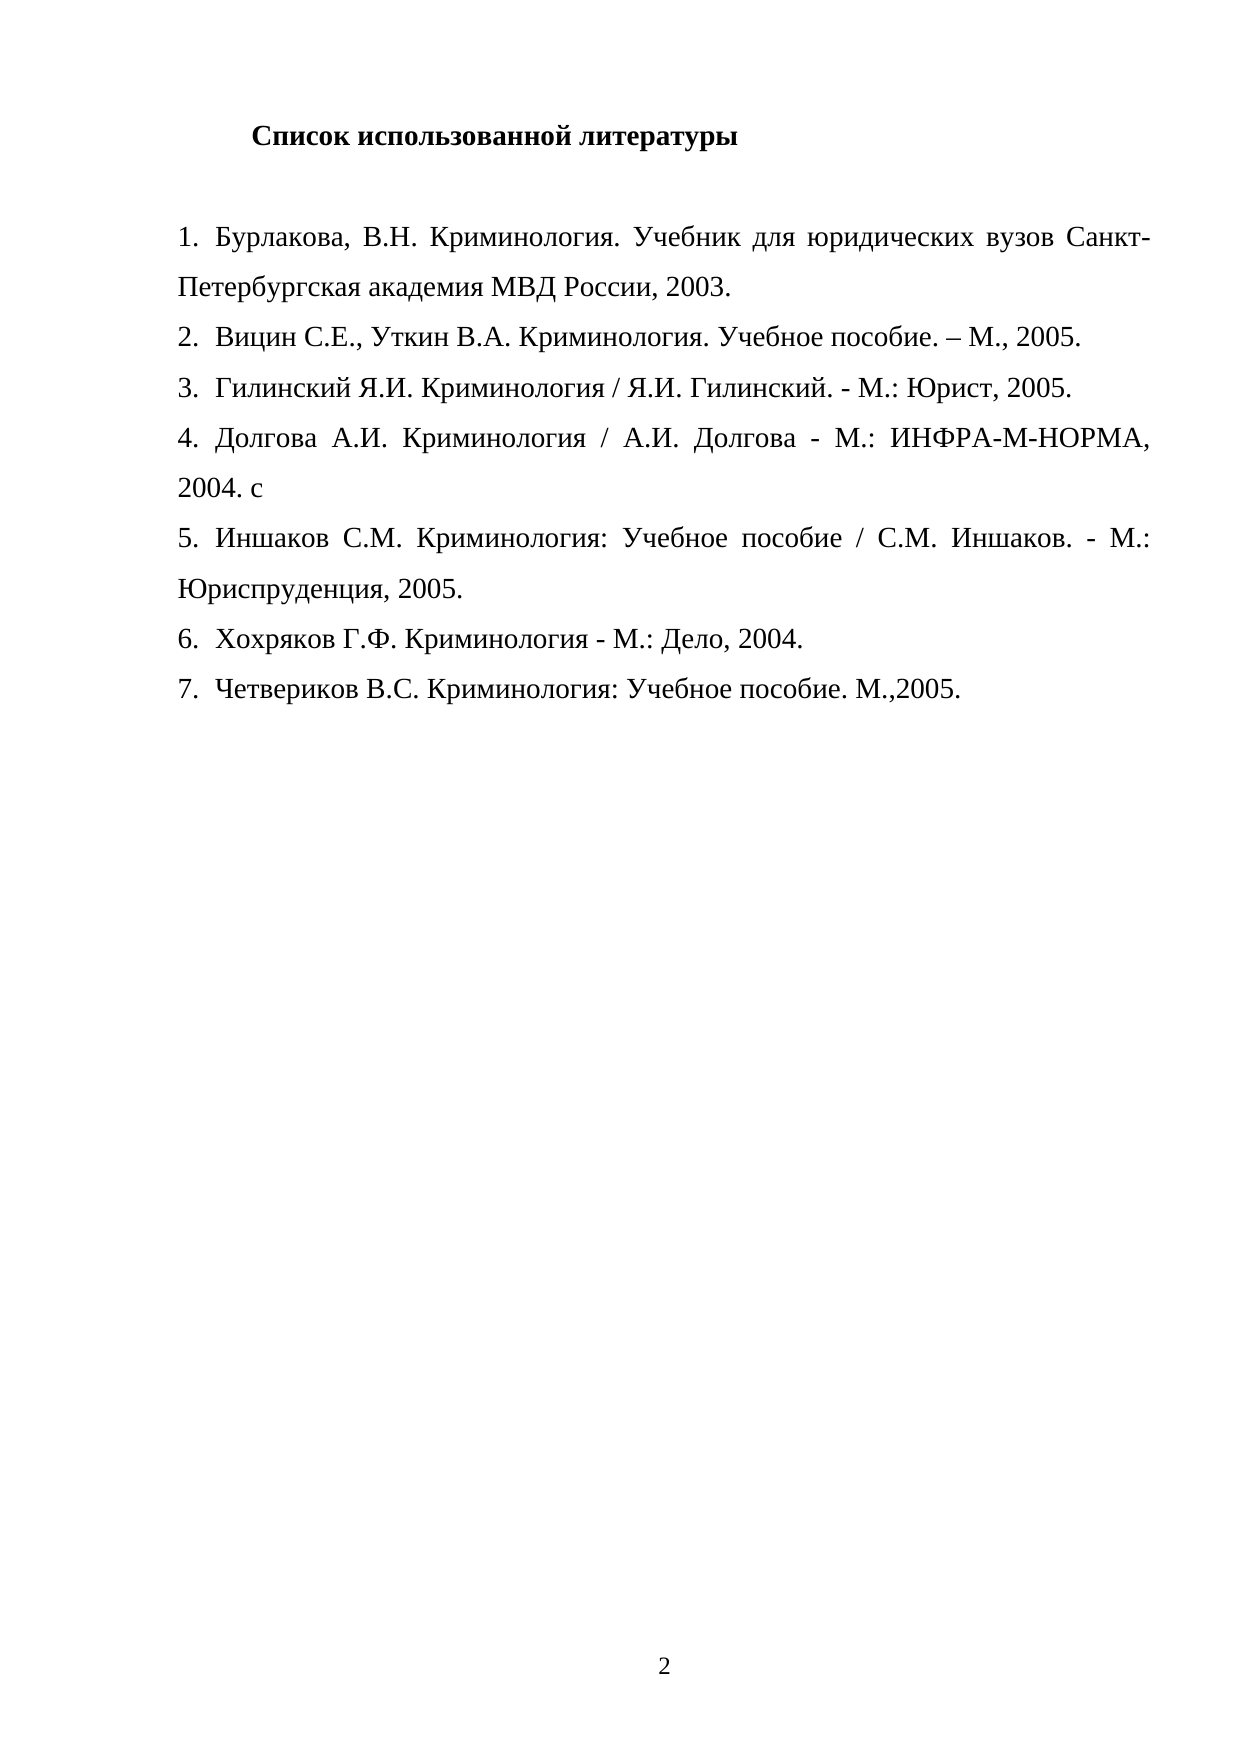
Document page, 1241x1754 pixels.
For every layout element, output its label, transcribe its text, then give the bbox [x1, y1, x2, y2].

list Иншаков С.М. Криминология: Учебное пособие / С.М. Иншаков. - М.: Юриспруденция, 2005. [177, 521, 1152, 604]
list Четвериков В.С. Криминология: Учебное пособие. М.,2005. [177, 672, 1152, 705]
list Бурлакова, В.Н. Криминология. Учебник для юридических вузов Санкт-Петербургская академия МВД России, 2003. [177, 219, 1152, 303]
list Гилинский Я.И. Криминология / Я.И. Гилинский. - М.: Юрист, 2005. [177, 370, 1152, 403]
list Долгова А.И. Криминология / А.И. Долгова - М.: ИНФРА-М-НОРМА, 2004. с [177, 420, 1152, 504]
text Список использованной литературы [177, 118, 1152, 152]
list Вицин С.Е., Уткин В.А. Криминология. Учебное пособие. – М., 2005. [177, 319, 1152, 353]
list Хохряков Г.Ф. Криминология - М.: Дело, 2004. [177, 621, 1152, 655]
